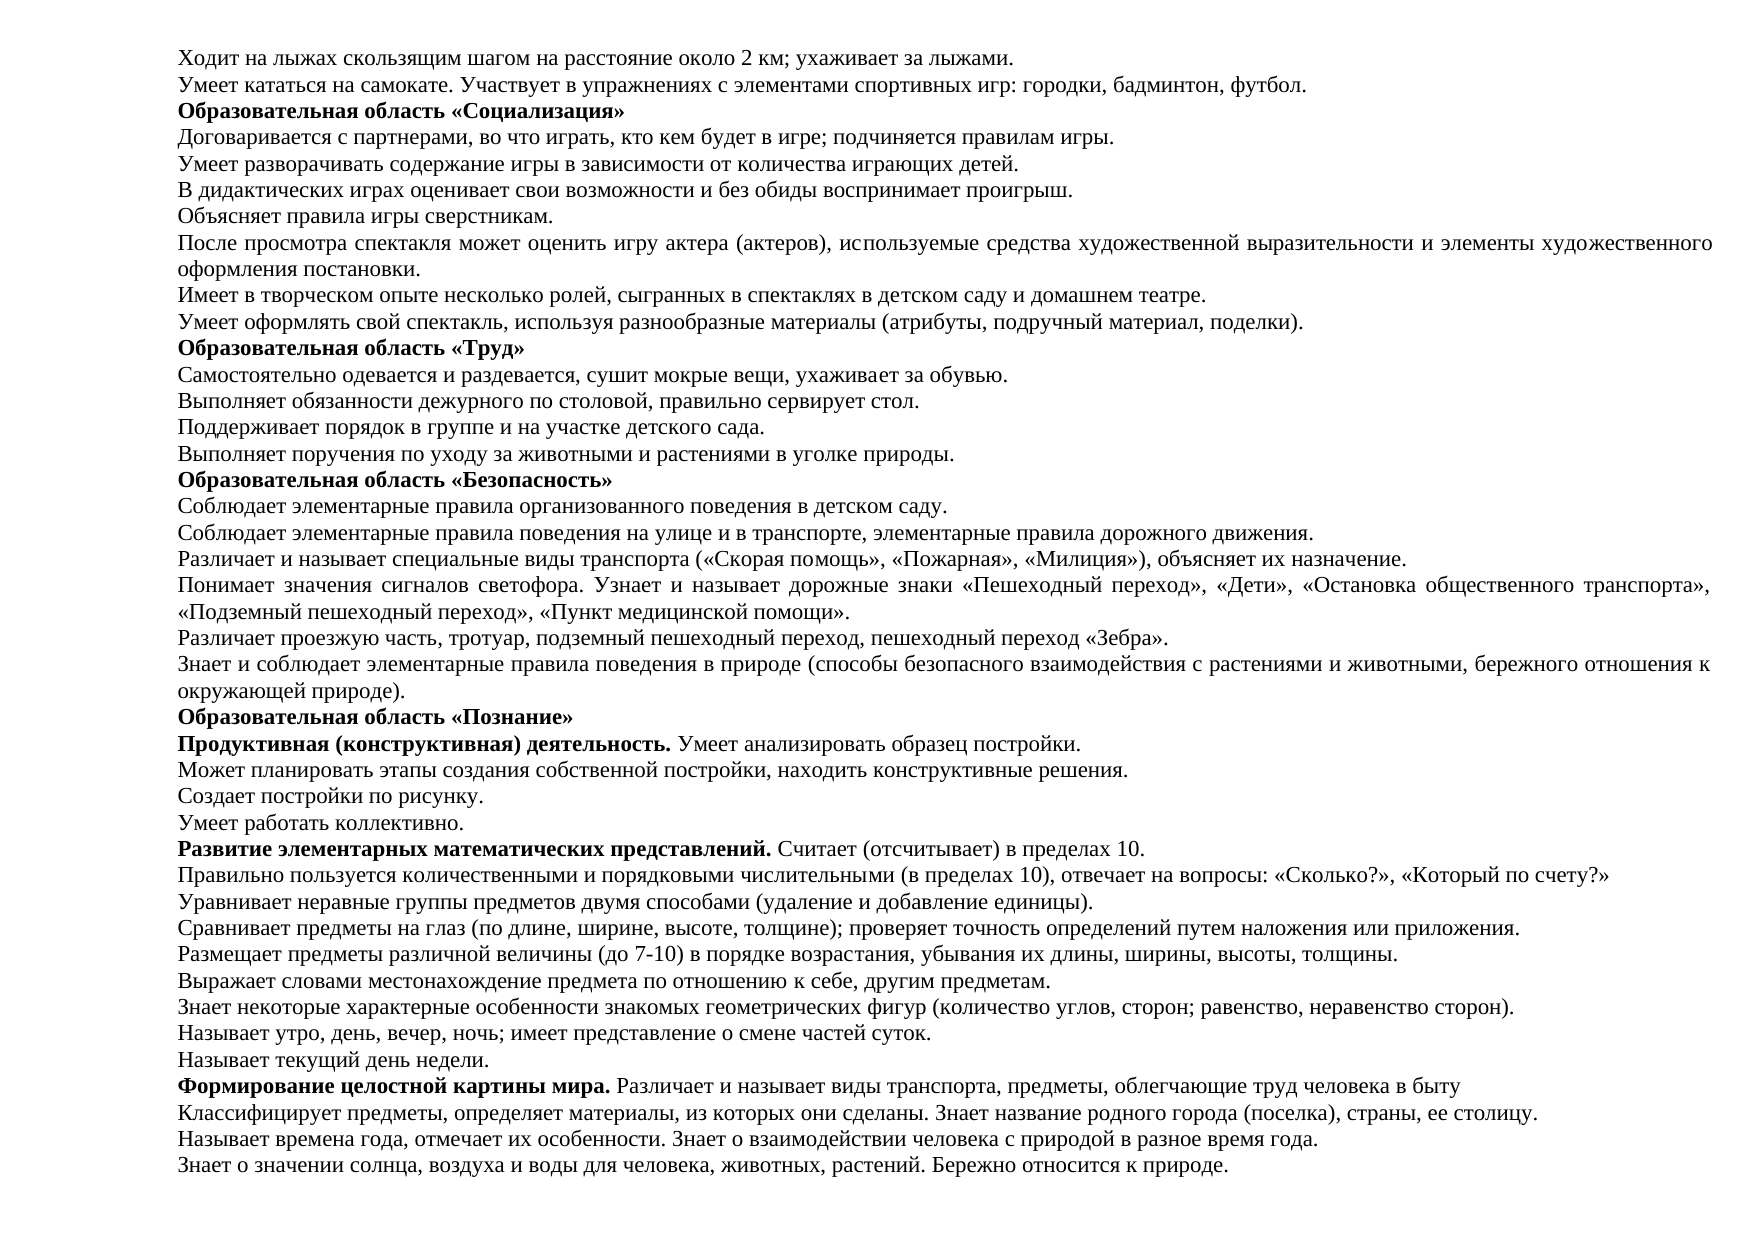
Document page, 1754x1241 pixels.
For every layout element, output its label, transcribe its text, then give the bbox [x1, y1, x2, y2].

text Называет времена года, отмечает их особенности. Знает о взаимодействии человека с природой в разное время года. [177, 1125, 1713, 1151]
text Может планировать этапы создания собственной постройки, находить конструктивные решения. [177, 756, 1713, 782]
text Знает и соблюдает элементарные правила поведения в природе (способы безопасного взаимодействия с растениями и животными, бережного отношения к окружающей природе). [177, 651, 1713, 703]
text Классифицирует предметы, определяет материалы, из которых они сделаны. Знает название родного города (поселка), страны, ее столицу. [177, 1098, 1713, 1125]
text Сравнивает предметы на глаз (по длине, ширине, высоте, толщине); проверяет точность определений путем наложения или приложения. [177, 914, 1713, 940]
text Выполняет поручения по уходу за животными и растениями в уголке природы. [177, 440, 1713, 466]
text Размещает предметы различной величины (до 7-10) в порядке возрастания, убывания их длины, ширины, высоты, толщины. [177, 940, 1713, 967]
text Образовательная область «Безопасность» [177, 466, 1713, 492]
text Знает некоторые характерные особенности знакомых геометрических фигур (количество углов, сторон; равенство, неравенство сторон). [177, 993, 1713, 1019]
text Выполняет обязанности дежурного по столовой, правильно сервирует стол. [177, 387, 1713, 413]
text Соблюдает элементарные правила поведения на улице и в транспорте, элементарные правила дорожного движения. [177, 519, 1713, 545]
text Самостоятельно одевается и раздевается, сушит мокрые вещи, ухаживает за обувью. [177, 361, 1713, 387]
text Образовательная область «Познание» [177, 703, 1713, 729]
text Выражает словами местонахождение предмета по отношению к себе, другим предметам. [177, 967, 1713, 993]
text Образовательная область «Труд» [177, 334, 1713, 361]
text Развитие элементарных математических представлений. Считает (отсчитывает) в пределах 10. [177, 835, 1713, 861]
text Ходит на лыжах скользящим шагом на расстояние около 2 км; ухаживает за лыжами. [177, 44, 1713, 71]
text Правильно пользуется количественными и порядковыми числительными (в пределах 10), отвечает на вопросы: «Сколько?», «Который по счету?» [177, 861, 1713, 888]
text Называет утро, день, вечер, ночь; имеет представление о смене частей суток. [177, 1019, 1713, 1046]
text Договаривается с партнерами, во что играть, кто кем будет в игре; подчиняется правилам игры. [177, 123, 1713, 150]
text Называет текущий день недели. [177, 1046, 1713, 1072]
text Имеет в творческом опыте несколько ролей, сыгранных в спектаклях в детском саду и домашнем театре. [177, 282, 1713, 308]
text Понимает значения сигналов светофора. Узнает и называет дорожные знаки «Пешеходный переход», «Дети», «Остановка общественного транспорта», «Подземный пешеходный переход», «Пункт медицинской помощи». [177, 571, 1713, 624]
text Умеет разворачивать содержание игры в зависимости от количества играющих детей. [177, 150, 1713, 176]
text Различает проезжую часть, тротуар, подземный пешеходный переход, пешеходный переход «Зебра». [177, 624, 1713, 651]
text Образовательная область «Социализация» [177, 97, 1713, 123]
text Поддерживает порядок в группе и на участке детского сада. [177, 413, 1713, 440]
text Соблюдает элементарные правила организованного поведения в детском саду. [177, 492, 1713, 519]
text Формирование целостной картины мира. Различает и называет виды транспорта, предметы, облегчающие труд человека в быту [177, 1072, 1713, 1098]
text Создает постройки по рисунку. [177, 782, 1713, 809]
text После просмотра спектакля может оценить игру актера (актеров), используемые средства художественной выразительности и элементы художественного оформления постановки. [177, 229, 1713, 282]
text Умеет оформлять свой спектакль, используя разнообразные материалы (атрибуты, подручный материал, поделки). [177, 308, 1713, 334]
text Знает о значении солнца, воздуха и воды для человека, животных, растений. Бережно относится к природе. [177, 1151, 1713, 1178]
text Умеет кататься на самокате. Участвует в упражнениях с элементами спортивных игр: городки, бадминтон, футбол. [177, 71, 1713, 97]
text Умеет работать коллективно. [177, 809, 1713, 835]
text Объясняет правила игры сверстникам. [177, 202, 1713, 229]
text Различает и называет специальные виды транспорта («Скорая помощь», «Пожарная», «Милиция»), объясняет их назначение. [177, 545, 1713, 571]
text Продуктивная (конструктивная) деятельность. Умеет анализировать образец постройки. [177, 729, 1713, 756]
text В дидактических играх оценивает свои возможности и без обиды воспринимает проигрыш. [177, 176, 1713, 202]
text Уравнивает неравные группы предметов двумя способами (удаление и добавление единицы). [177, 888, 1713, 914]
